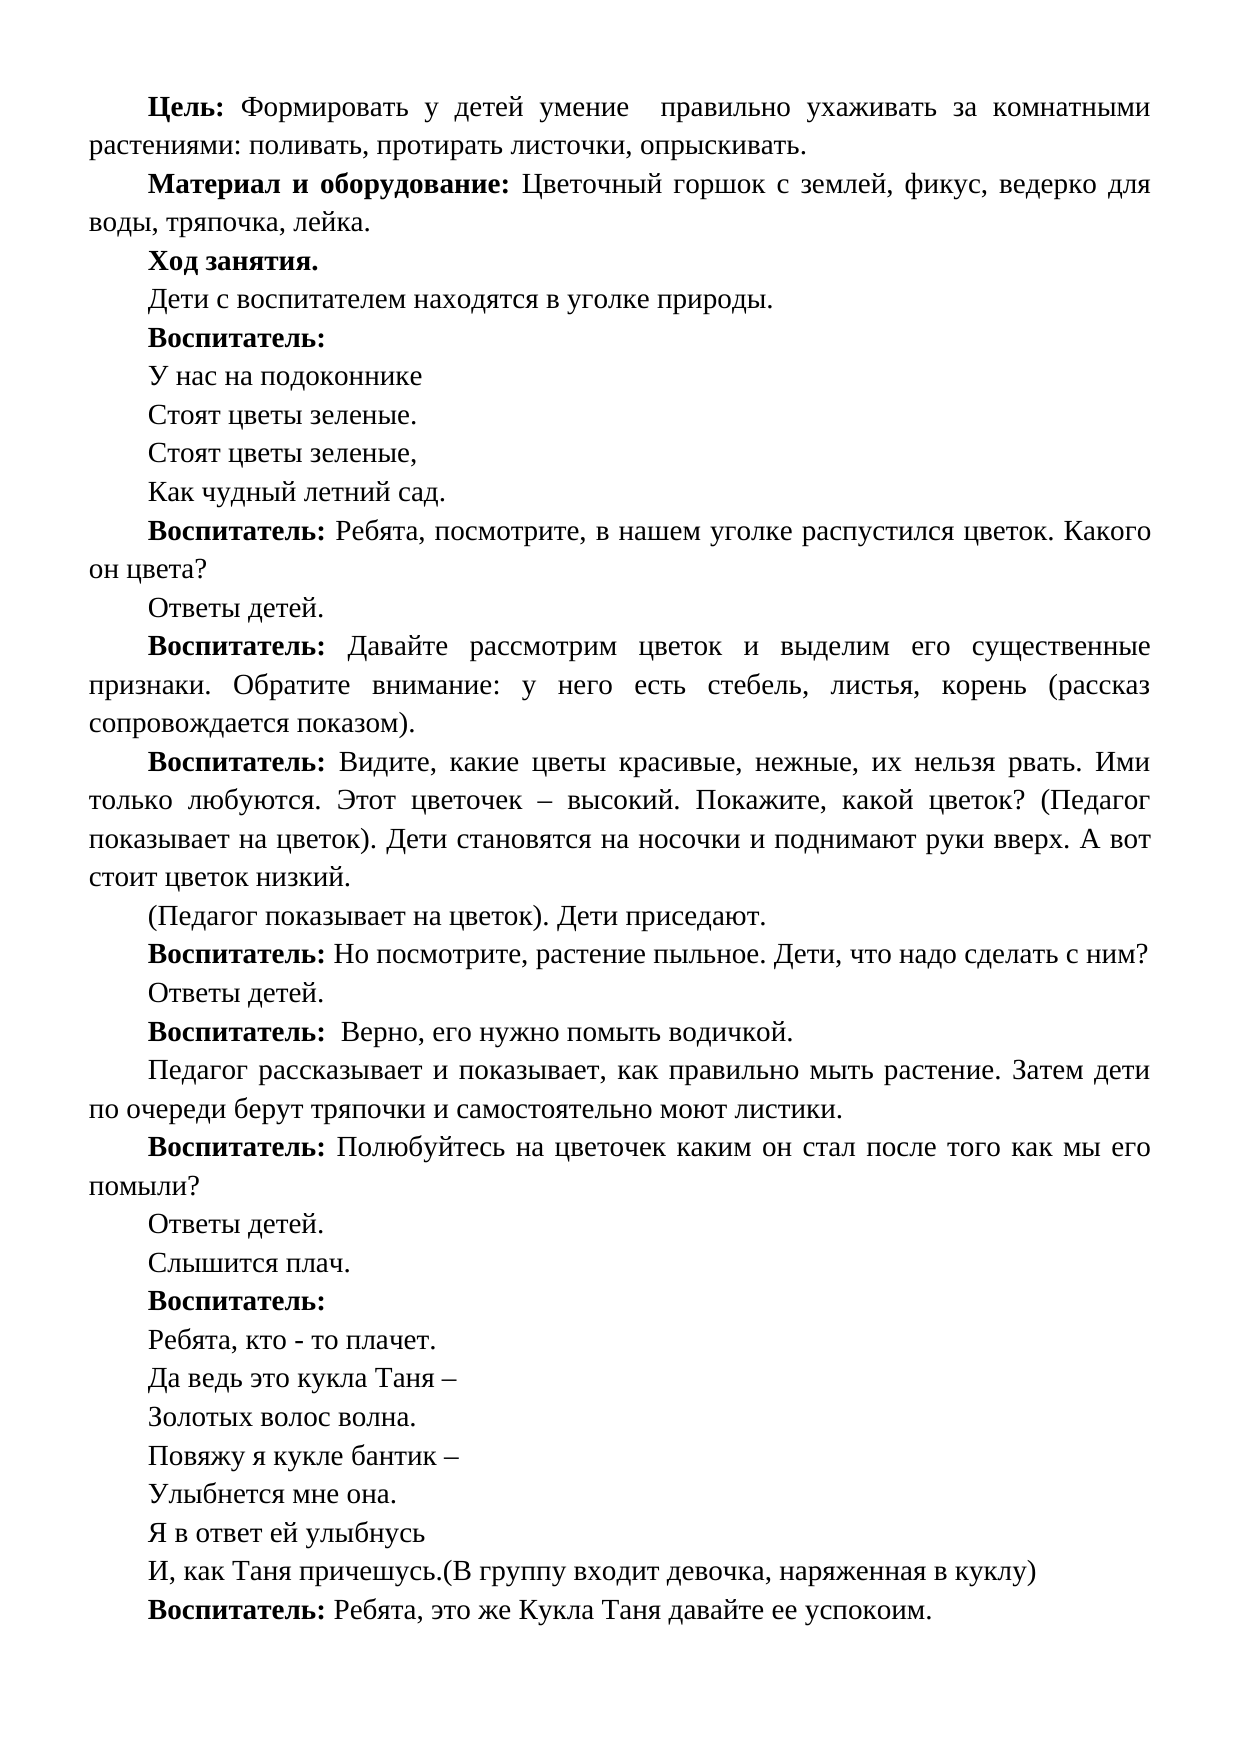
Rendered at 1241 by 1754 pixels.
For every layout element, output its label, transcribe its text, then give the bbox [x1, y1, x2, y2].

text Воспитатель: [89, 320, 1152, 353]
text Педагог рассказывает и показывает, как правильно мыть растение. Затем дети по очереди берут тряпочки и самостоятельно моют листики. [89, 1052, 1152, 1124]
text Воспитатель: Ребята, посмотрите, в нашем уголке распустился цветок. Какого он цвета? [89, 513, 1152, 585]
text Слышится плач. [89, 1245, 1152, 1278]
text Воспитатель: Но посмотрите, растение пыльное. Дети, что надо сделать с ним? [89, 937, 1152, 970]
text Ребята, кто - то плачет. [89, 1322, 1152, 1356]
text Ответы детей. [89, 1206, 1152, 1240]
text Воспитатель: Полюбуйтесь на цветочек каким он стал после того как мы его помыли? [89, 1129, 1152, 1201]
text Материал и оборудование: Цветочный горшок с землей, фикус, ведерко для воды, тряпочка, лейка. [89, 166, 1152, 238]
text Стоят цветы зеленые, [89, 436, 1152, 469]
text Воспитатель: Верно, его нужно помыть водичкой. [89, 1014, 1152, 1047]
text Воспитатель: Ребята, это же Кукла Таня давайте ее успокоим. [89, 1592, 1152, 1625]
text Дети с воспитателем находятся в уголке природы. [89, 281, 1152, 315]
text Улыбнется мне она. [89, 1476, 1152, 1510]
text Повяжу я кукле бантик – [89, 1438, 1152, 1471]
text Да ведь это кукла Таня – [89, 1361, 1152, 1394]
text Стоят цветы зеленые. [89, 397, 1152, 431]
text Воспитатель: [89, 1283, 1152, 1317]
text Ответы детей. [89, 975, 1152, 1009]
text Золотых волос волна. [89, 1399, 1152, 1433]
text Воспитатель: Видите, какие цветы красивые, нежные, их нельзя рвать. Ими только любуются. Этот цветочек – высокий. Покажите, какой цветок? (Педагог показывает на цветок). Дети становятся на носочки и поднимают руки вверх. А вот стоит цветок низкий. [89, 744, 1152, 893]
text У нас на подоконнике [89, 358, 1152, 392]
text Ответы детей. [89, 590, 1152, 623]
text Воспитатель: Давайте рассмотрим цветок и выделим его существенные признаки. Обратите внимание: у него есть стебель, листья, корень (рассказ сопровождается показом). [89, 628, 1152, 739]
text И, как Таня причешусь.(В группу входит девочка, наряженная в куклу) [89, 1553, 1152, 1587]
text (Педагог показывает на цветок). Дети приседают. [89, 898, 1152, 932]
text Как чудный летний сад. [89, 474, 1152, 508]
text Цель: Формировать у детей умение правильно ухаживать за комнатными растениями: поливать, протирать листочки, опрыскивать. [89, 89, 1152, 161]
text Ход занятия. [89, 243, 1152, 276]
text Я в ответ ей улыбнусь [89, 1515, 1152, 1548]
